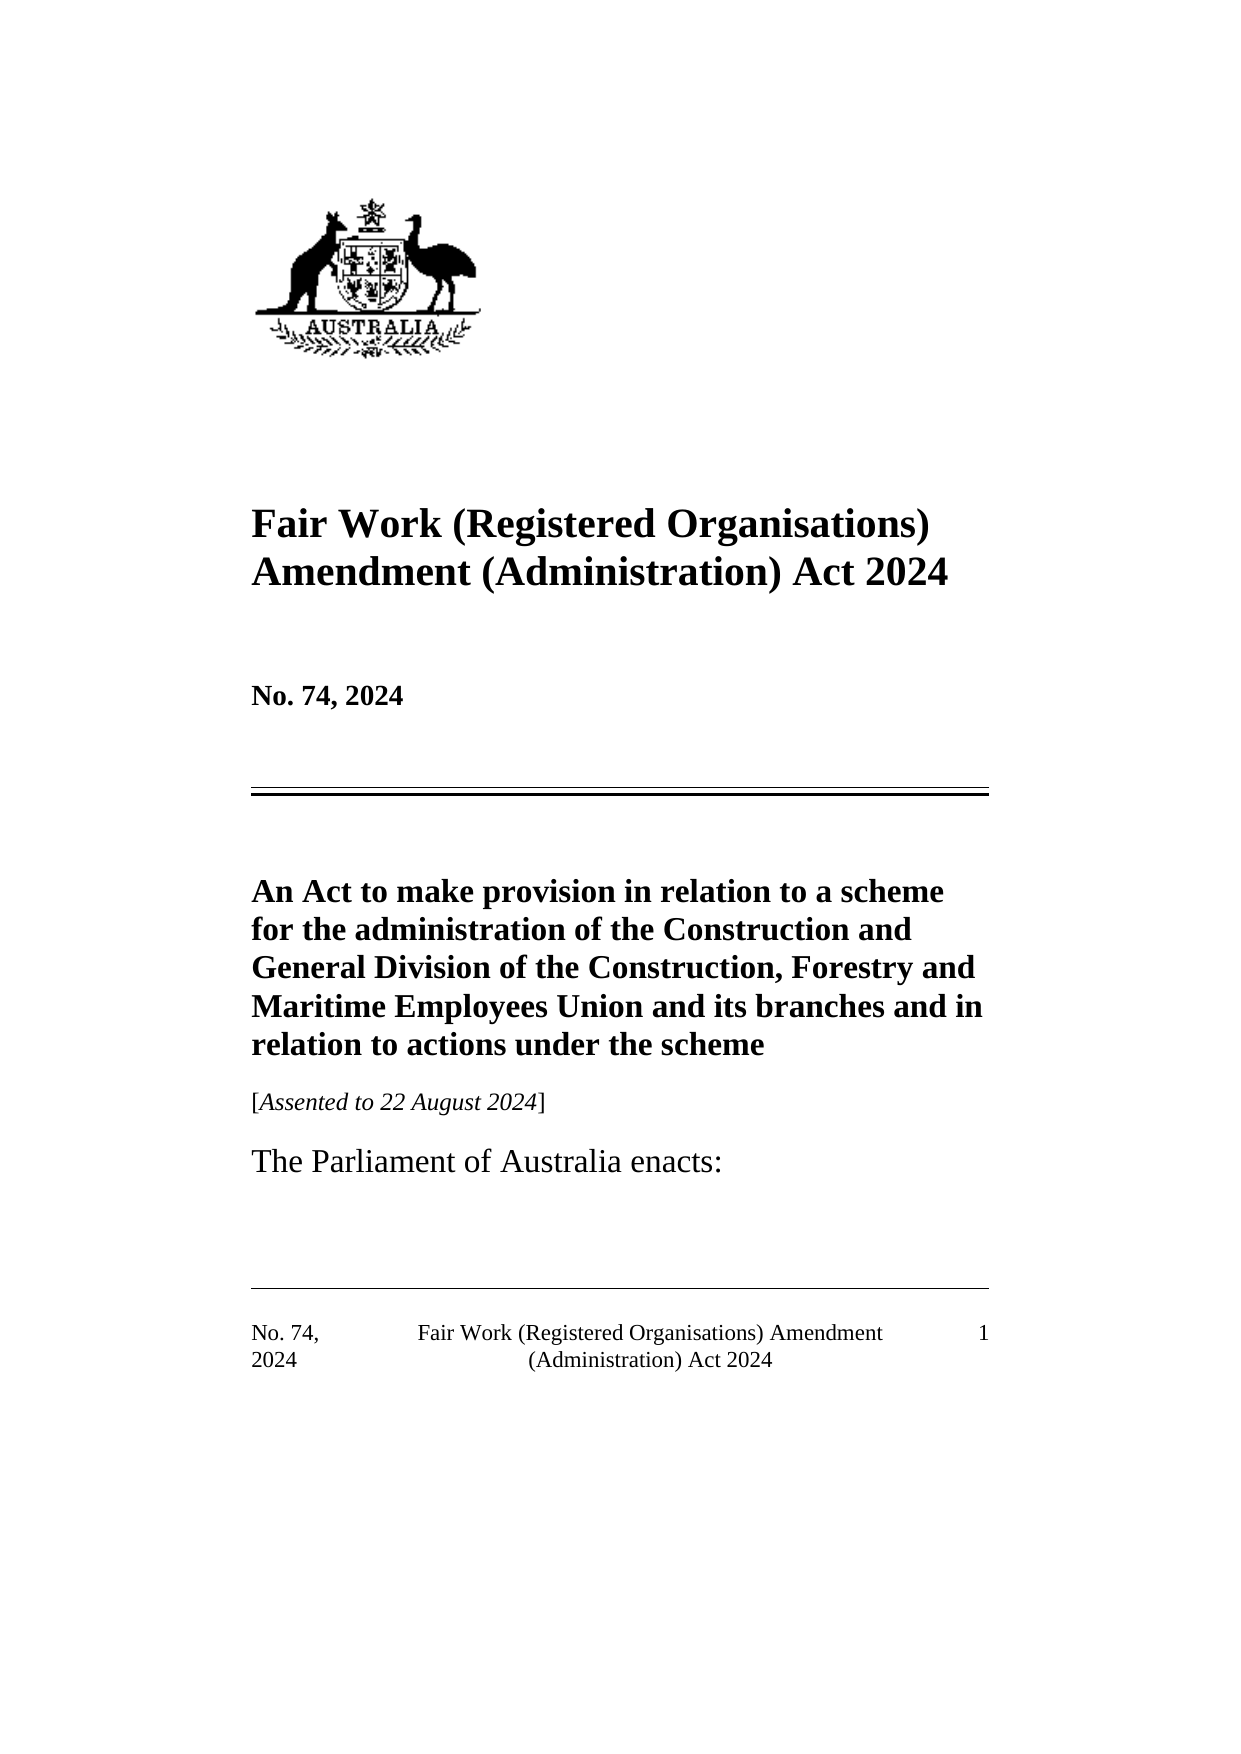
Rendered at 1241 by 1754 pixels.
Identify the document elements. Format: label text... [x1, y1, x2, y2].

text An Act to make provision in relation to a scheme for the administration of the Construction and General Division of the Construction, Forestry and Maritime Employees Union and its branches and in relation to actions under the scheme [251, 871, 989, 1062]
text [Assented to 22 August 2024] [251, 1087, 989, 1116]
text The Parliament of Australia enacts: [251, 1141, 989, 1179]
